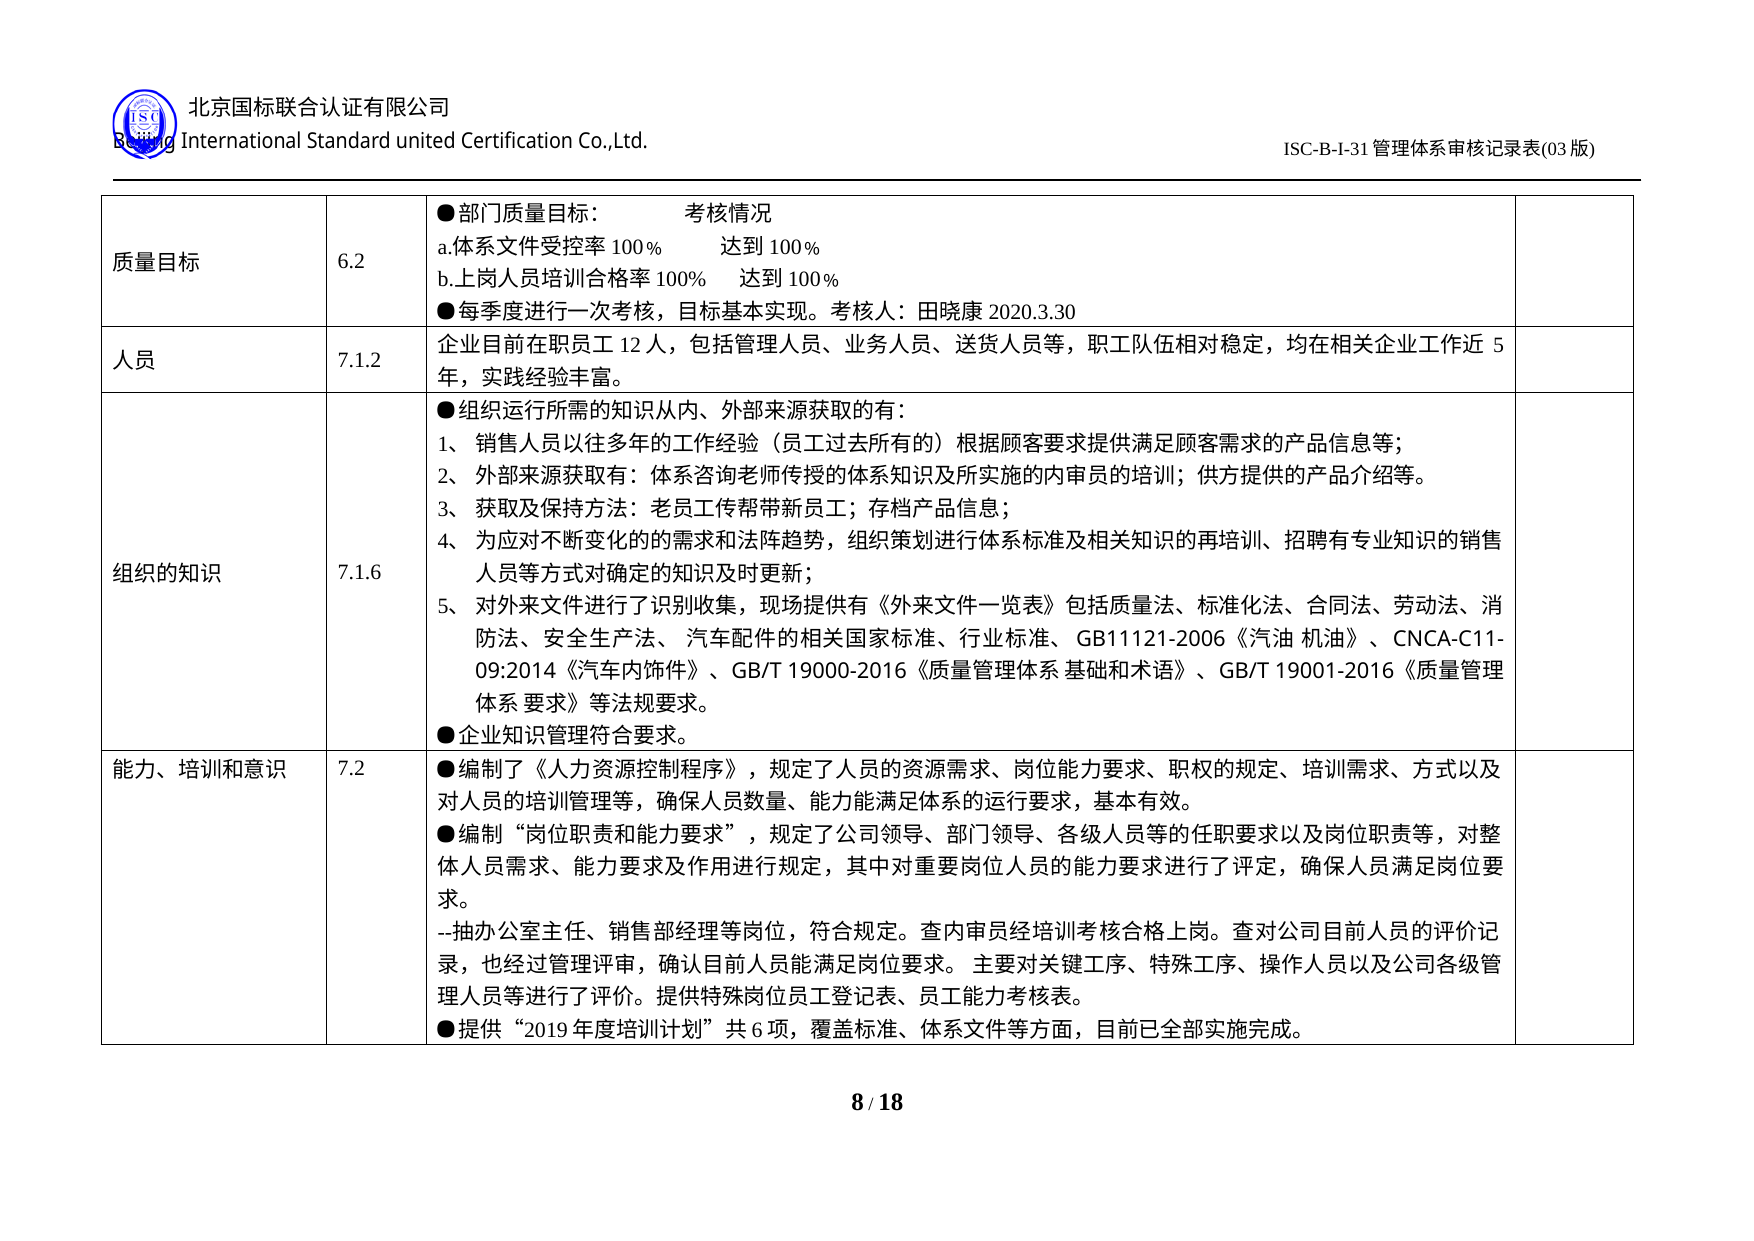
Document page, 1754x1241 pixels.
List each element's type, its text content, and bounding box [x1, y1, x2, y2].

table_cell 企业目前在职员工12人，包括管理人员、业务人员、送货人员等，职工队伍相对稳定，均在相关企业工作近5年，实践经验丰富。 [427, 327, 1515, 392]
table_cell [1516, 393, 1633, 750]
table_cell [1516, 327, 1633, 392]
table_cell 部门质量目标： 考核情况 a.体系文件受控率 100﹪ 达到 100﹪ b.上岗人员培训合格率100% 达到 100﹪ 每季度进行一次考核，目标基本实现。考核人：田晓康 2020.3.30 [427, 196, 1515, 326]
table_cell 组织运行所需的知识从内、外部来源获取的有： 销售人员以往多年的工作经验（员工过去所有的）根据顾客要求提供满足顾客需求的产品信息等； 外部来源获取有：体系咨询老师传授的体系知识及所实施的内审员的培训；供方提供的产品介绍等。 获取及保持方法：老员工传帮带新员工；存档产品信息； 为应对不断变化的的需求和法阵趋势，组织策划进行体系标准及相关知识的再培训、招聘有专业知识的销售人员等方式对确定的知识及时更新； 对外来文件进行了识别收集，现场提供有《外来文件一览表》包括质量法、标准化法、合同法、劳动法、消防法、安全生产法、 汽车配件的相关国家标准、行业标准、GB11121-2006《汽油 机油》、CNCA-C11-09:2014《汽车内饰件》、GB/T 19000-2016《质量管理体系 基础和术语》、GB/T 19001-2016《质量管理体系 要求》等法规要求。 企业知识管理符合要求。 [427, 393, 1515, 750]
table_cell 6.2 [327, 196, 426, 326]
table_cell 7.1.6 [327, 393, 426, 750]
table_cell 7.2 [327, 751, 426, 1044]
picture [112, 89, 180, 158]
table_cell 组织的知识 [102, 393, 326, 750]
table_cell [1516, 751, 1633, 1044]
table_cell [1516, 196, 1633, 326]
table_cell 质量目标 [102, 196, 326, 326]
table_cell 能力、培训和意识 [102, 751, 326, 1044]
table_cell 人员 [102, 327, 326, 392]
table_cell 7.1.2 [327, 327, 426, 392]
